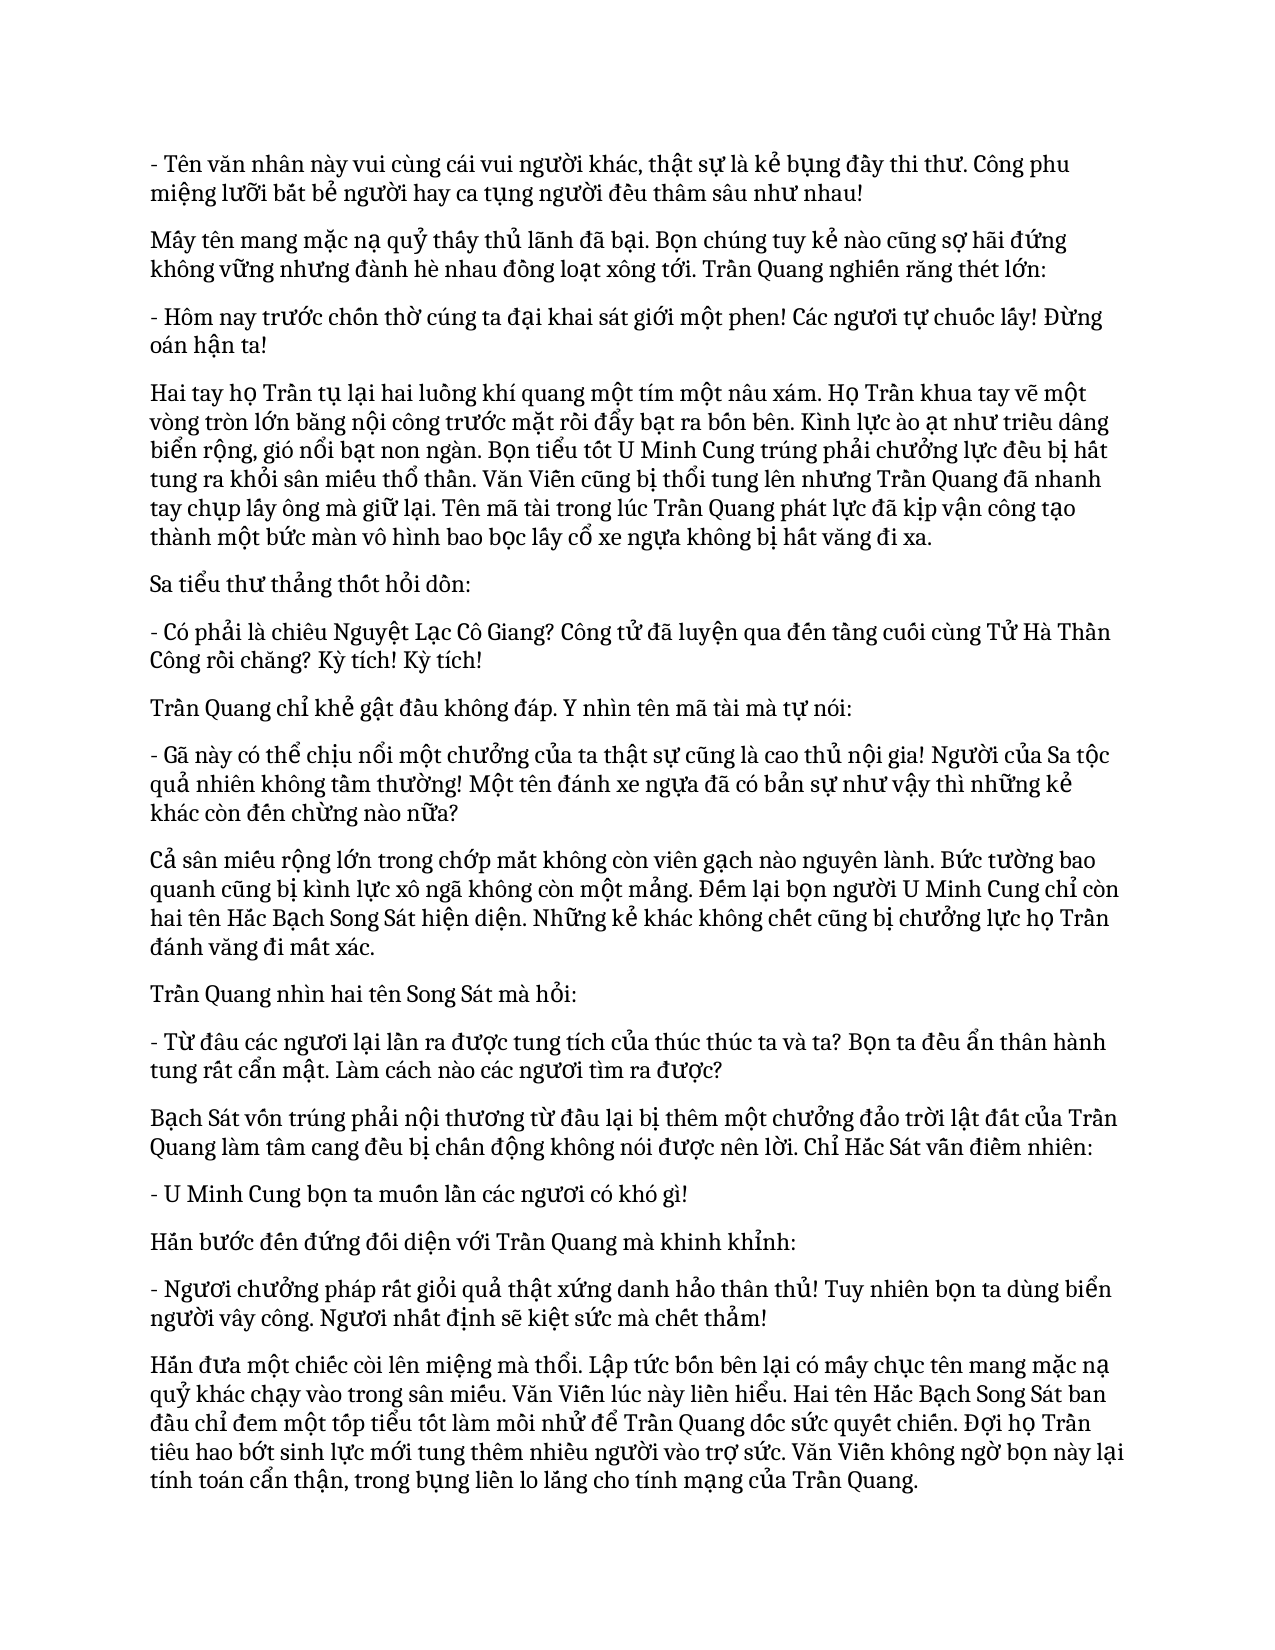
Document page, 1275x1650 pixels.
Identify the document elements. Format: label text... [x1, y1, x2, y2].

text - Có phải là chiêu Nguyệt Lạc Cô Giang? Công tử đã luyện qua đến tầng cuối cùng Tử Hà Thần Công rồi chăng? Kỳ tích! Kỳ tích! [150, 617, 1125, 675]
text - Gã này có thể chịu nổi một chưởng của ta thật sự cũng là cao thủ nội gia! Người của Sa tộc quả nhiên không tầm thường! Một tên đánh xe ngựa đã có bản sự như vậy thì những kẻ khác còn đến chừng nào nữa? [150, 741, 1125, 827]
text Mấy tên mang mặc nạ quỷ thấy thủ lãnh đã bại. Bọn chúng tuy kẻ nào cũng sợ hãi đứng không vững nhưng đành hè nhau đồng loạt xông tới. Trần Quang nghiến răng thét lớn: [150, 226, 1125, 284]
text - Hôm nay trước chốn thờ cúng ta đại khai sát giới một phen! Các ngươi tự chuốc lấy! Đừng oán hận ta! [150, 302, 1125, 360]
text Bạch Sát vốn trúng phải nội thương từ đầu lại bị thêm một chưởng đảo trời lật đất của Trần Quang làm tâm cang đều bị chấn động không nói được nên lời. Chỉ Hắc Sát vẫn điềm nhiên: [150, 1104, 1125, 1161]
text Sa tiểu thư thảng thốt hỏi dồn: [150, 570, 1125, 599]
text Hai tay họ Trần tụ lại hai luồng khí quang một tím một nâu xám. Họ Trần khua tay vẽ một vòng tròn lớn bằng nội công trước mặt rồi đẩy bạt ra bốn bên. Kình lực ào ạt như triều dâng biển rộng, gió nổi bạt non ngàn. Bọn tiểu tốt U Minh Cung trúng phải chưởng lực đều bị hất tung ra khỏi sân miếu thổ thần. Văn Viễn cũng bị thổi tung lên nhưng Trần Quang đã nhanh tay chụp lấy ông mà giữ lại. Tên mã tài trong lúc Trần Quang phát lực đã kịp vận công tạo thành một bức màn vô hình bao bọc lấy cổ xe ngựa không bị hất văng đi xa. [150, 379, 1125, 551]
text Hắn đưa một chiếc còi lên miệng mà thổi. Lập tức bốn bên lại có mấy chục tên mang mặc nạ quỷ khác chạy vào trong sân miếu. Văn Viễn lúc này liền hiểu. Hai tên Hắc Bạch Song Sát ban đầu chỉ đem một tốp tiểu tốt làm mồi nhử để Trần Quang dốc sức quyết chiến. Đợi họ Trần tiêu hao bớt sinh lực mới tung thêm nhiều người vào trợ sức. Văn Viễn không ngờ bọn này lại tính toán cẩn thận, trong bụng liền lo lắng cho tính mạng của Trần Quang. [150, 1351, 1125, 1495]
text Trần Quang chỉ khẻ gật đầu không đáp. Y nhìn tên mã tài mà tự nói: [150, 694, 1125, 722]
text - U Minh Cung bọn ta muốn lần các ngươi có khó gì! [150, 1180, 1125, 1209]
text Trần Quang nhìn hai tên Song Sát mà hỏi: [150, 980, 1125, 1009]
text Hắn bước đến đứng đối diện với Trần Quang mà khinh khỉnh: [150, 1227, 1125, 1256]
text - Tên văn nhân này vui cùng cái vui người khác, thật sự là kẻ bụng đầy thi thư. Công phu miệng lưỡi bắt bẻ người hay ca tụng người đều thâm sâu như nhau! [150, 150, 1125, 207]
text - Từ đâu các ngươi lại lần ra được tung tích của thúc thúc ta và ta? Bọn ta đều ẩn thân hành tung rất cẩn mật. Làm cách nào các ngươi tìm ra được? [150, 1027, 1125, 1085]
text - Ngươi chưởng pháp rất giỏi quả thật xứng danh hảo thân thủ! Tuy nhiên bọn ta dùng biển người vây công. Ngươi nhất định sẽ kiệt sức mà chết thảm! [150, 1275, 1125, 1332]
text Cả sân miếu rộng lớn trong chớp mắt không còn viên gạch nào nguyên lành. Bức tường bao quanh cũng bị kình lực xô ngã không còn một mảng. Đếm lại bọn người U Minh Cung chỉ còn hai tên Hắc Bạch Song Sát hiện diện. Những kẻ khác không chết cũng bị chưởng lực họ Trần đánh văng đi mất xác. [150, 846, 1125, 961]
